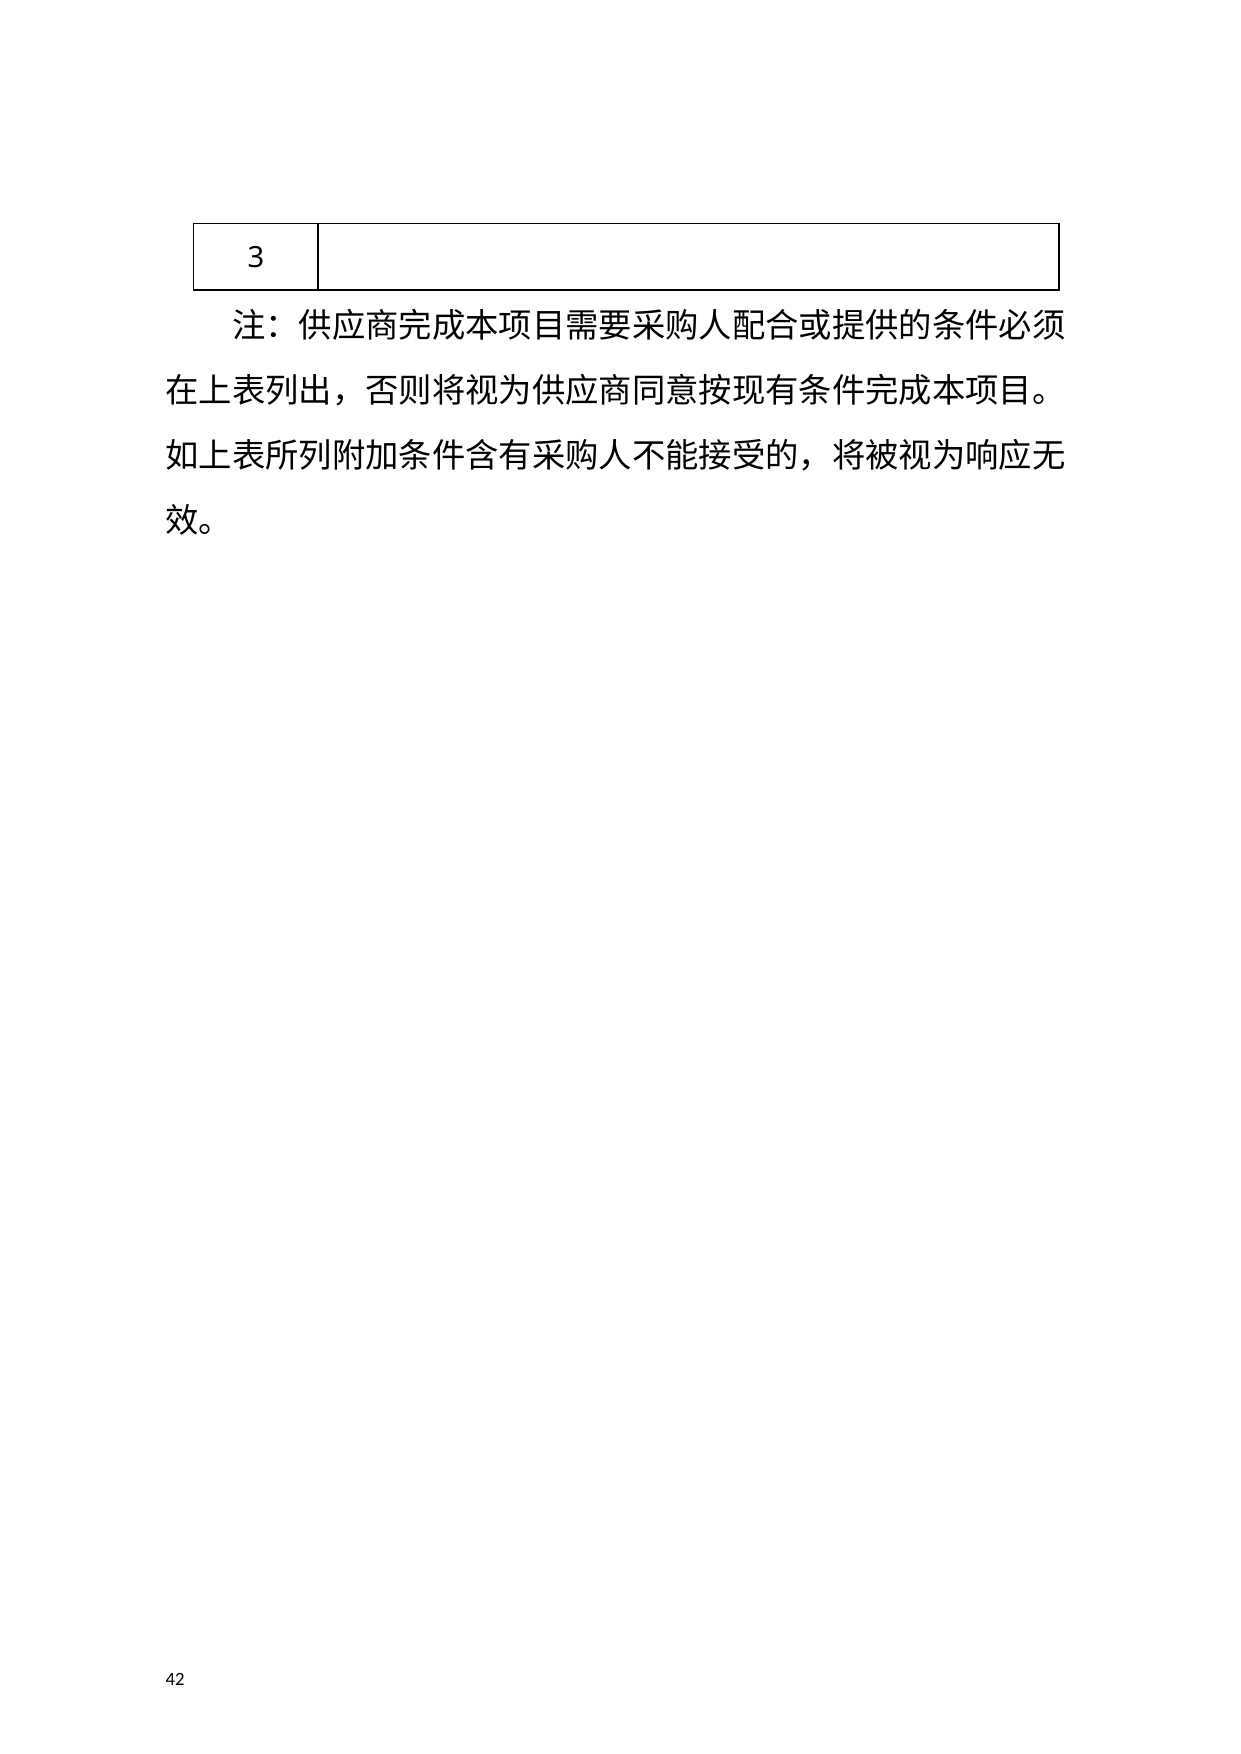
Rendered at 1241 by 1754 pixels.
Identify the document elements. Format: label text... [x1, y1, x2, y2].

text 注：供应商完成本项目需要采购人配合或提供的条件必须在上表列出，否则将视为供应商同意按现有条件完成本项目。如上表所列附加条件含有采购人不能接受的，将被视为响应无效。 [165, 291, 1087, 551]
table_cell 3 [194, 224, 317, 289]
table_cell [319, 224, 1058, 289]
